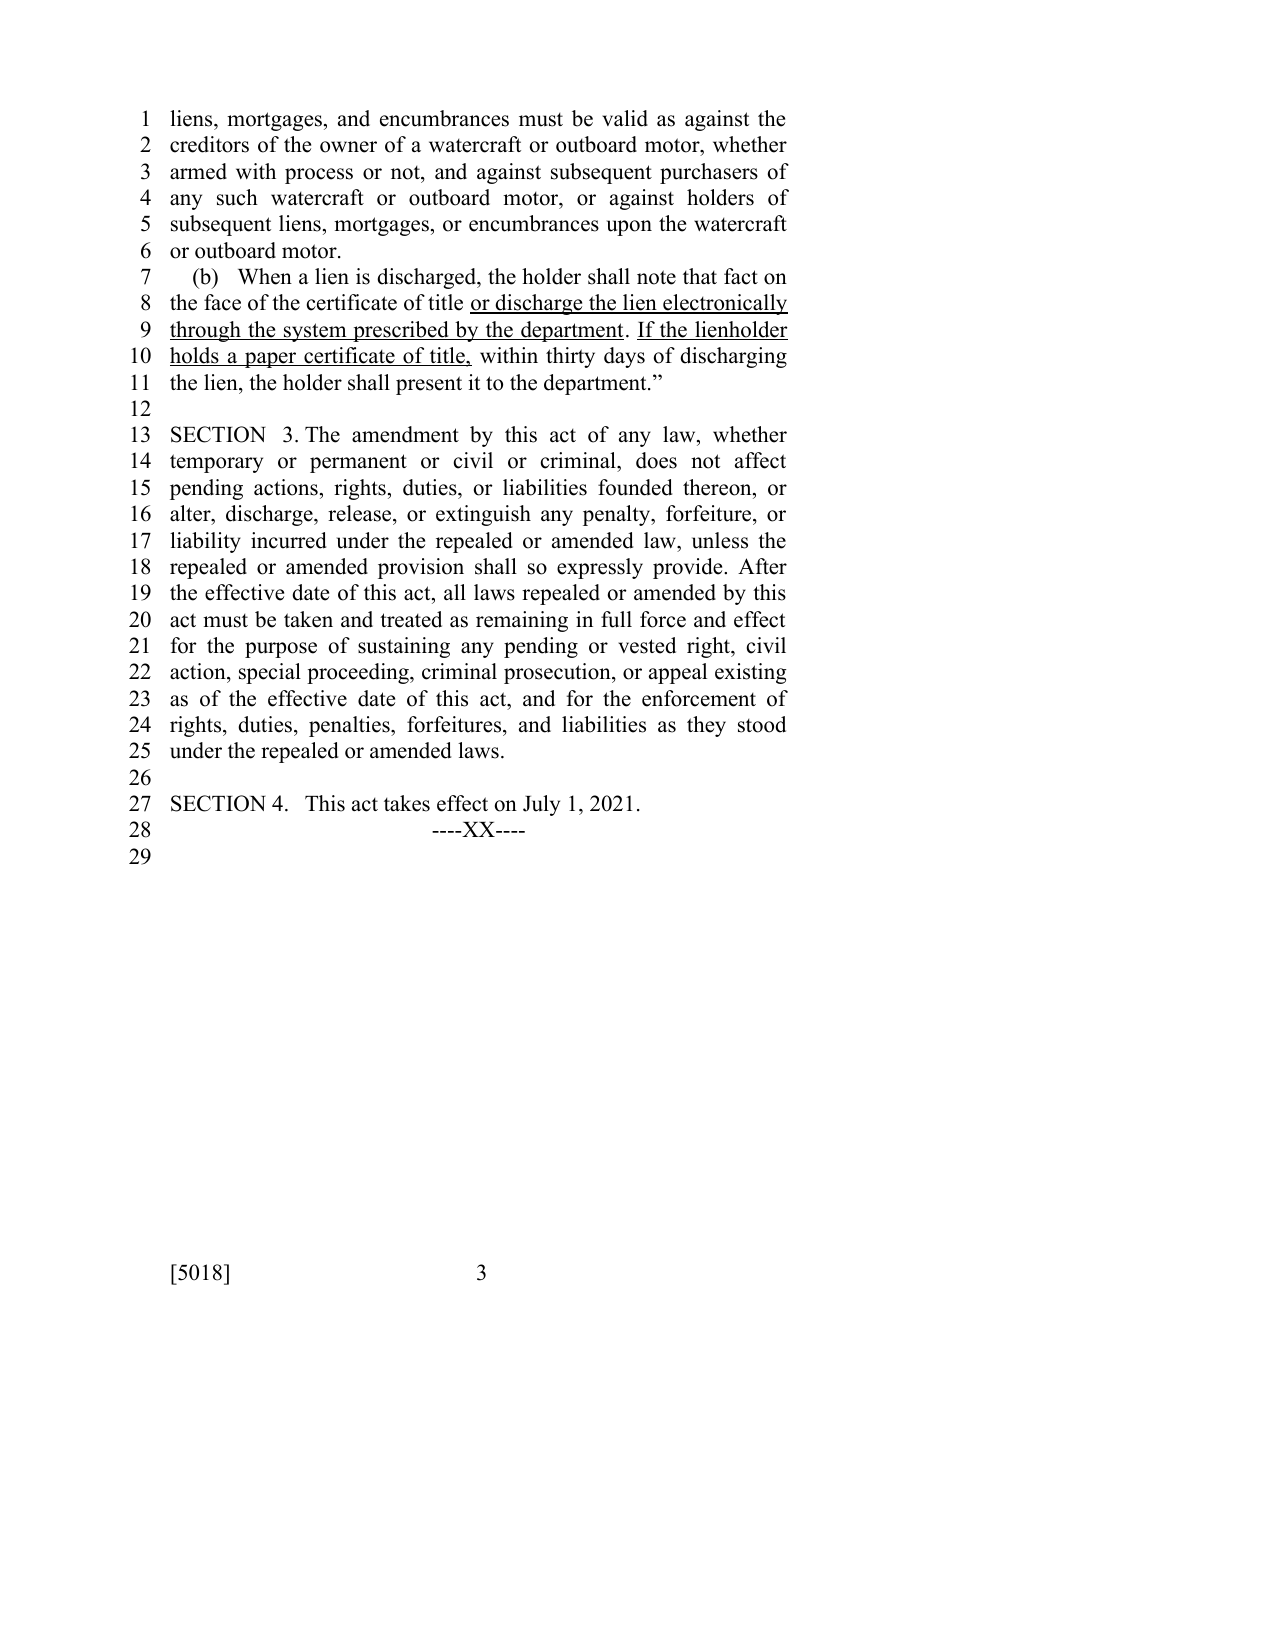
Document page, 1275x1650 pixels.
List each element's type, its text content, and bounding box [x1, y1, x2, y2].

text SECTION 4. This act takes effect on July 1, 2021. [169, 790, 787, 817]
text SECTION 3. The amendment by this act of any law, whether temporary or permanent or civil or criminal, does not affect pending actions, rights, duties, or liabilities founded thereon, or alter, discharge, release, or extinguish any penalty, forfeiture, or liability incurred under the repealed or amended law, unless the repealed or amended provision shall so expressly provide. After the effective date of this act, all laws repealed or amended by this act must be taken and treated as remaining in full force and effect for the purpose of sustaining any pending or vested right, civil action, special proceeding, criminal prosecution, or appeal existing as of the effective date of this act, and for the enforcement of rights, duties, penalties, forfeitures, and liabilities as they stood under the repealed or amended laws. [169, 421, 787, 764]
text ----XX---- [169, 817, 787, 843]
text (b) When a lien is discharged, the holder shall note that fact on the face of the certificate of title or discharge the lien electronically through the system prescribed by the department. If the lienholder holds a paper certificate of title, within thirty days of discharging the lien, the holder shall present it to the department.” [169, 263, 787, 395]
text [169, 105, 787, 263]
